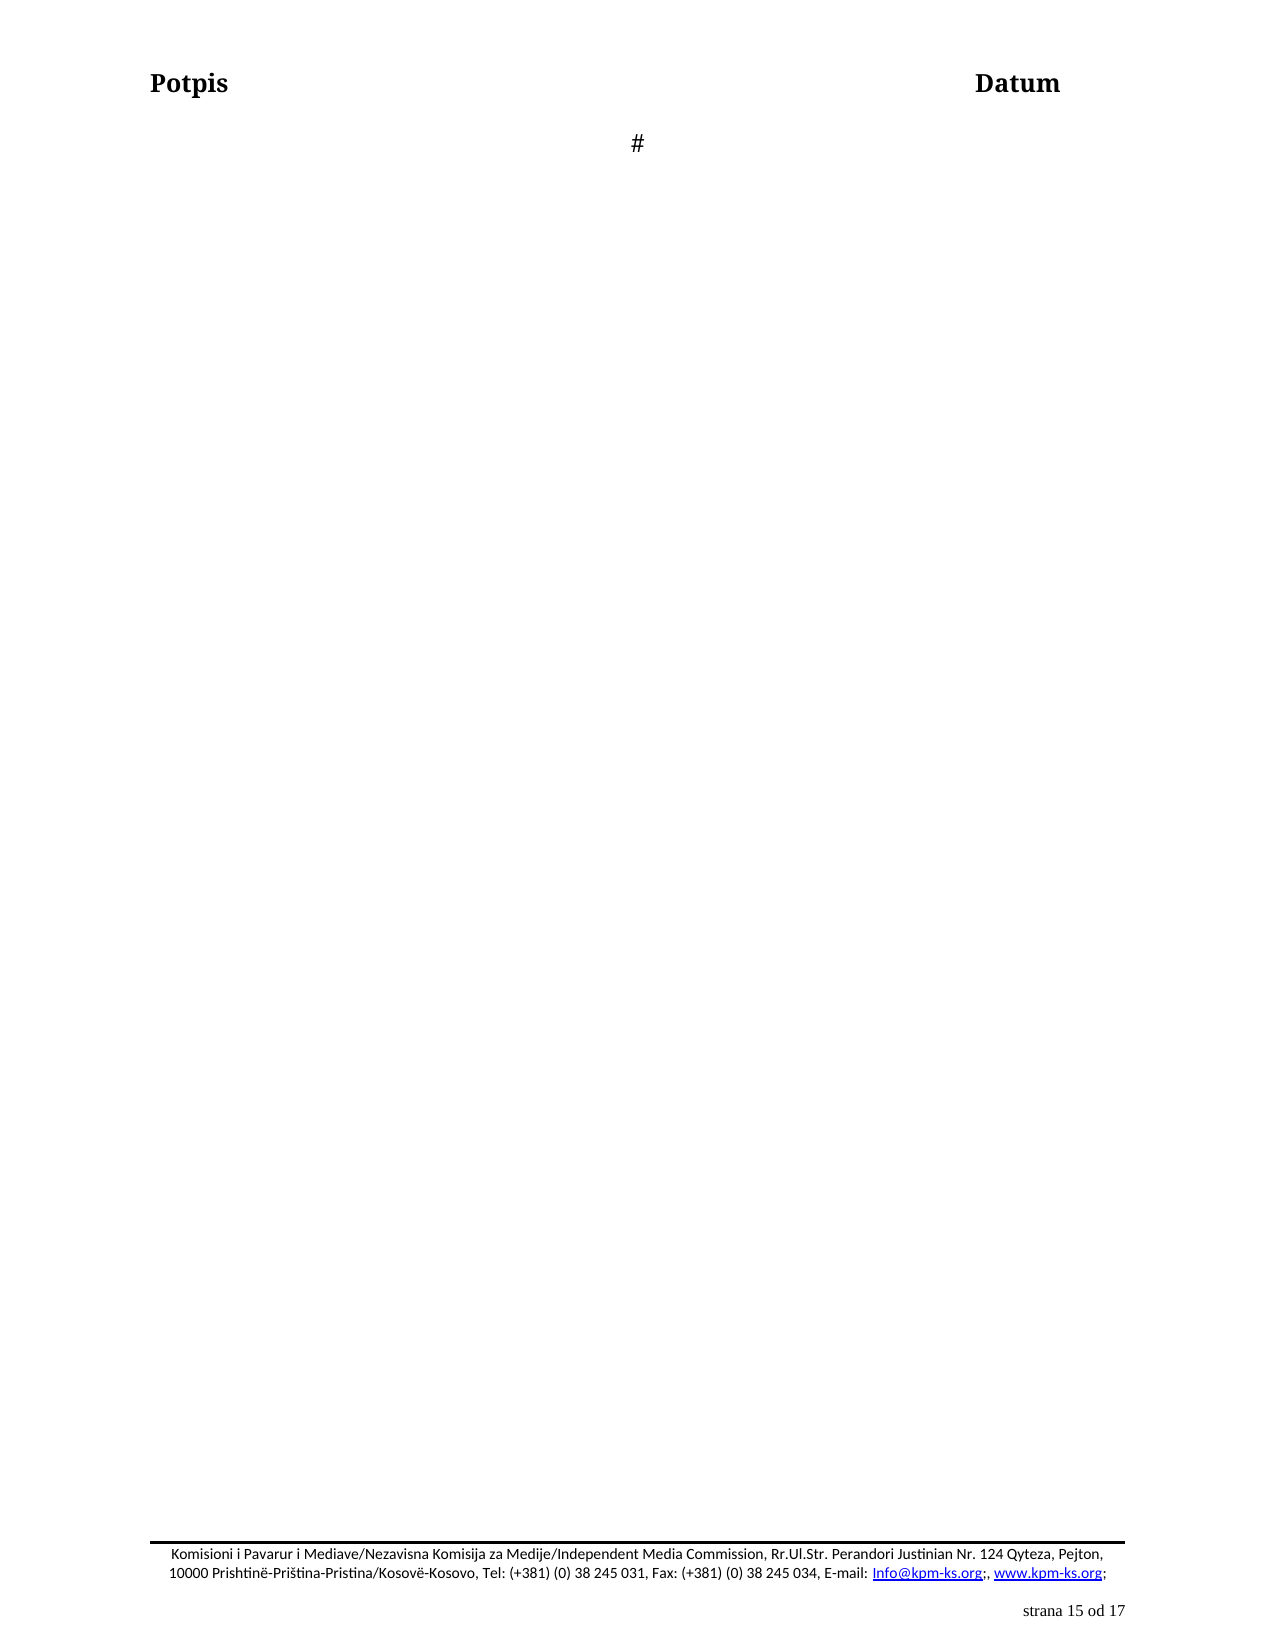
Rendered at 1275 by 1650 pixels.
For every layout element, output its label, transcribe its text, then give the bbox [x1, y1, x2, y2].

text Potpis Datum [150, 66, 1125, 100]
text # [150, 126, 1125, 160]
